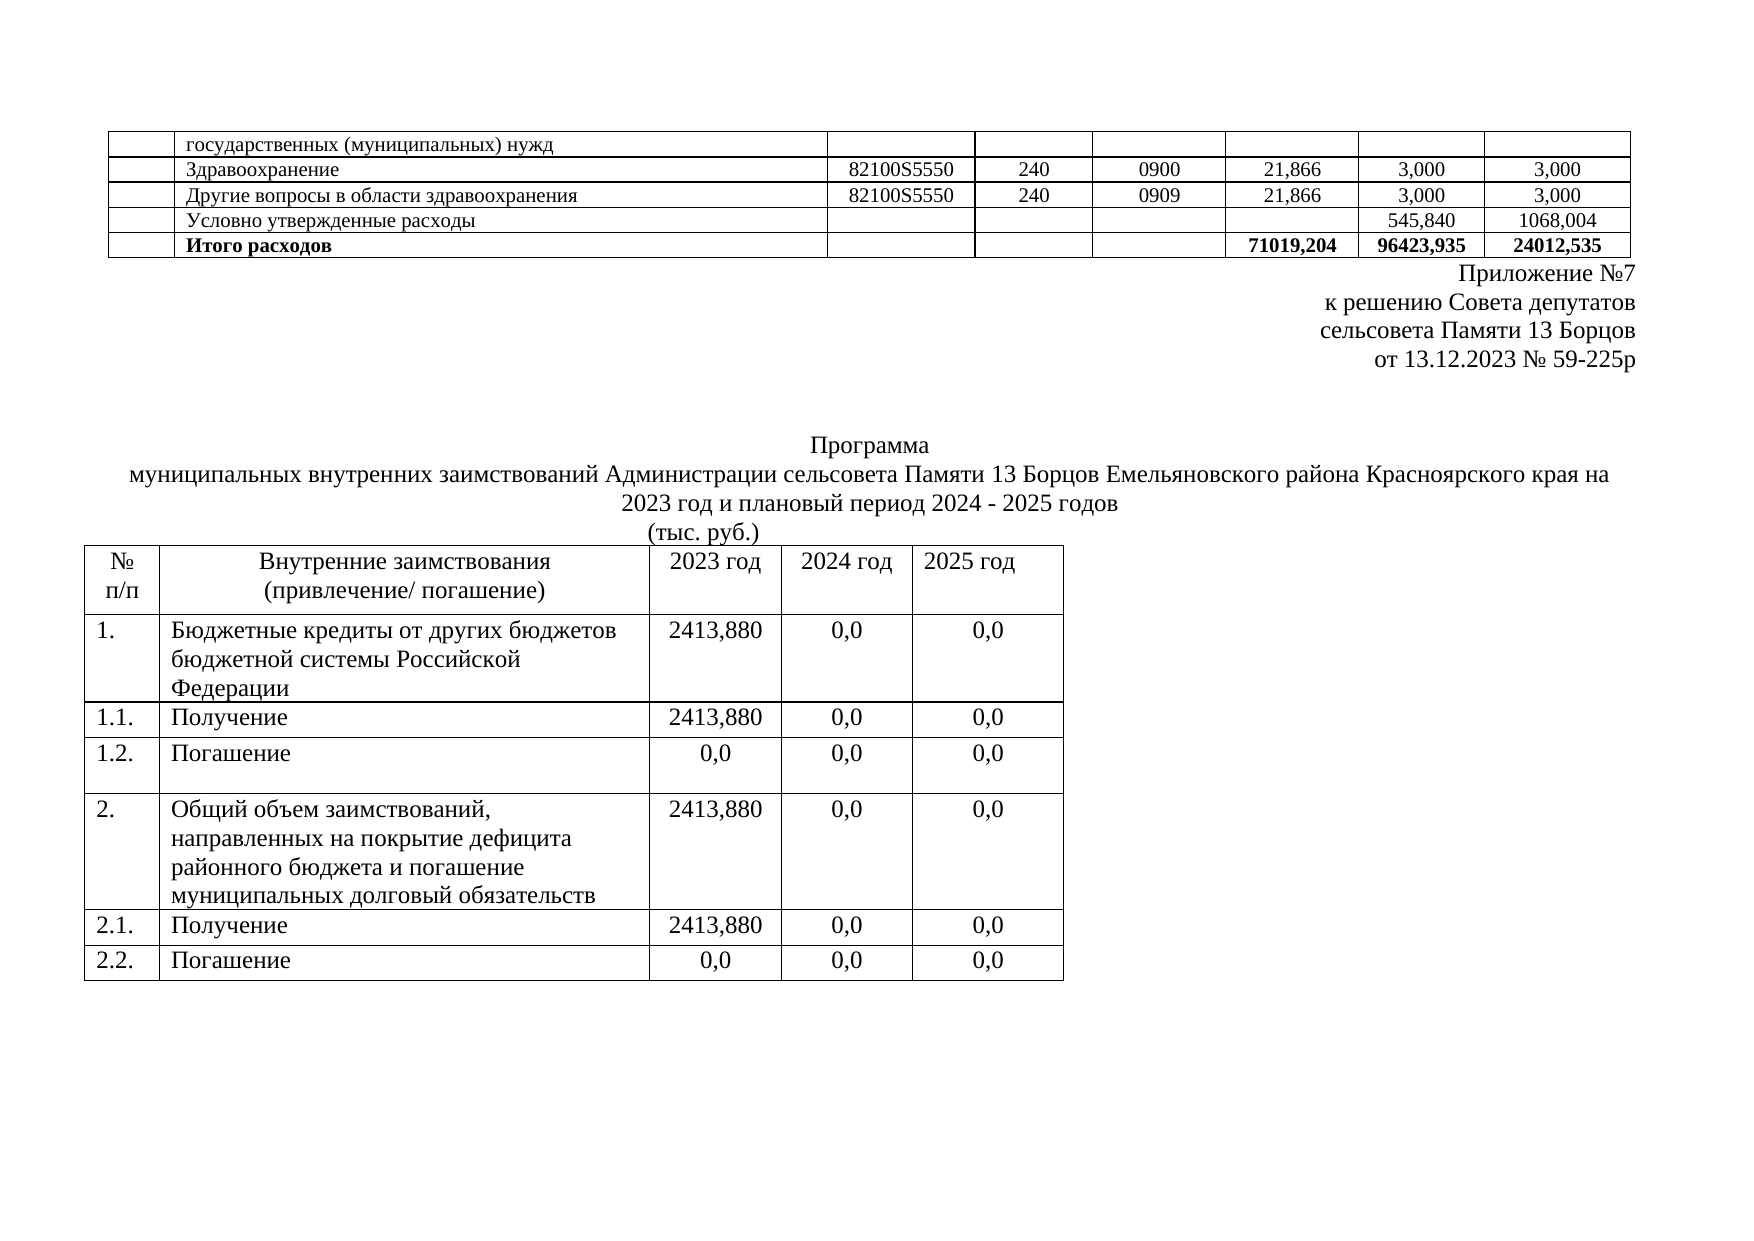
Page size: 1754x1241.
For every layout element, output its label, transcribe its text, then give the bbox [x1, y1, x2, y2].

text Приложение №7 [103, 258, 1636, 287]
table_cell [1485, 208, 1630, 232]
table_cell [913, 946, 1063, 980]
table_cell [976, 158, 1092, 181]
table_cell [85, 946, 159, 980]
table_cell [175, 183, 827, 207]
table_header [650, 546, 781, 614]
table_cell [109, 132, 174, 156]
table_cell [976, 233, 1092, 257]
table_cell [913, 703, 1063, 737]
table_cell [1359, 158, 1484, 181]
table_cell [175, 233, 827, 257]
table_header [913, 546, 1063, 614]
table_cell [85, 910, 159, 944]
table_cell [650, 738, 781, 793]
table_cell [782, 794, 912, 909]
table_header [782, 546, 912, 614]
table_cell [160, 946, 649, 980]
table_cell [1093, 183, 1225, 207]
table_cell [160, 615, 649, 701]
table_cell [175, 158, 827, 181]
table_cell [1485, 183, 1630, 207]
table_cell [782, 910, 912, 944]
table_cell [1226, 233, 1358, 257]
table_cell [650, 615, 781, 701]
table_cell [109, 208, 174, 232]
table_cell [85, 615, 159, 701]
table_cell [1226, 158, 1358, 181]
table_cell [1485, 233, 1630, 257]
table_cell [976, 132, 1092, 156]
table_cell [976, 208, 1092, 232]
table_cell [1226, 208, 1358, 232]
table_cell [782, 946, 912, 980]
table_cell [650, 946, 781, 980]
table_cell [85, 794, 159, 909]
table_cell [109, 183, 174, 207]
text Программа [103, 430, 1636, 459]
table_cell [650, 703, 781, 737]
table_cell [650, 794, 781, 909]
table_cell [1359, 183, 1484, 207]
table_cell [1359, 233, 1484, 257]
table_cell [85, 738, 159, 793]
text к решению Совета депутатов [103, 287, 1636, 315]
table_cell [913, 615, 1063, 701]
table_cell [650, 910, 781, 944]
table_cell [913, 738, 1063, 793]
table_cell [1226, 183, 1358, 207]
text сельсовета Памяти 13 Борцов [103, 315, 1636, 344]
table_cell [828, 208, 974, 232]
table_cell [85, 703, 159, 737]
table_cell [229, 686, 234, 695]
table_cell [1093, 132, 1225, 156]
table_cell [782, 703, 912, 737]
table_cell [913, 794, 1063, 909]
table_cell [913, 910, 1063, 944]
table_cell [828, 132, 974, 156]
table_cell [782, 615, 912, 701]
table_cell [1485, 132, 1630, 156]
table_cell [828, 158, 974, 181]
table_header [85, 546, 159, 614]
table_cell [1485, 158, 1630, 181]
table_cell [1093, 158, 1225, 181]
text (тыс. руб.) [103, 517, 1636, 545]
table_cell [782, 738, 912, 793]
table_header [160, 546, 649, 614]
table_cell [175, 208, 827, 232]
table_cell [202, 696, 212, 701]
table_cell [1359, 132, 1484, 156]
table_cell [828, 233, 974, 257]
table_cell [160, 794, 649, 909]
text от 13.12.2023 № 59-225р [103, 344, 1636, 373]
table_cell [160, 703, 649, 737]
text муниципальных внутренних заимствований Администрации сельсовета Памяти 13 Борцов Емельяновского района Красноярского края на 2023 год и плановый период 2024 - 2025 годов [103, 459, 1636, 517]
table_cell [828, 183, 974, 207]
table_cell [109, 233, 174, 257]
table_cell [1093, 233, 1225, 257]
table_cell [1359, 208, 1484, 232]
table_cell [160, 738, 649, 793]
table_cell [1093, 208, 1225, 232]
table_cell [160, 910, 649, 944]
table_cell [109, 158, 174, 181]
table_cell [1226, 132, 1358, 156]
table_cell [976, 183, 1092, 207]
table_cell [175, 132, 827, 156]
